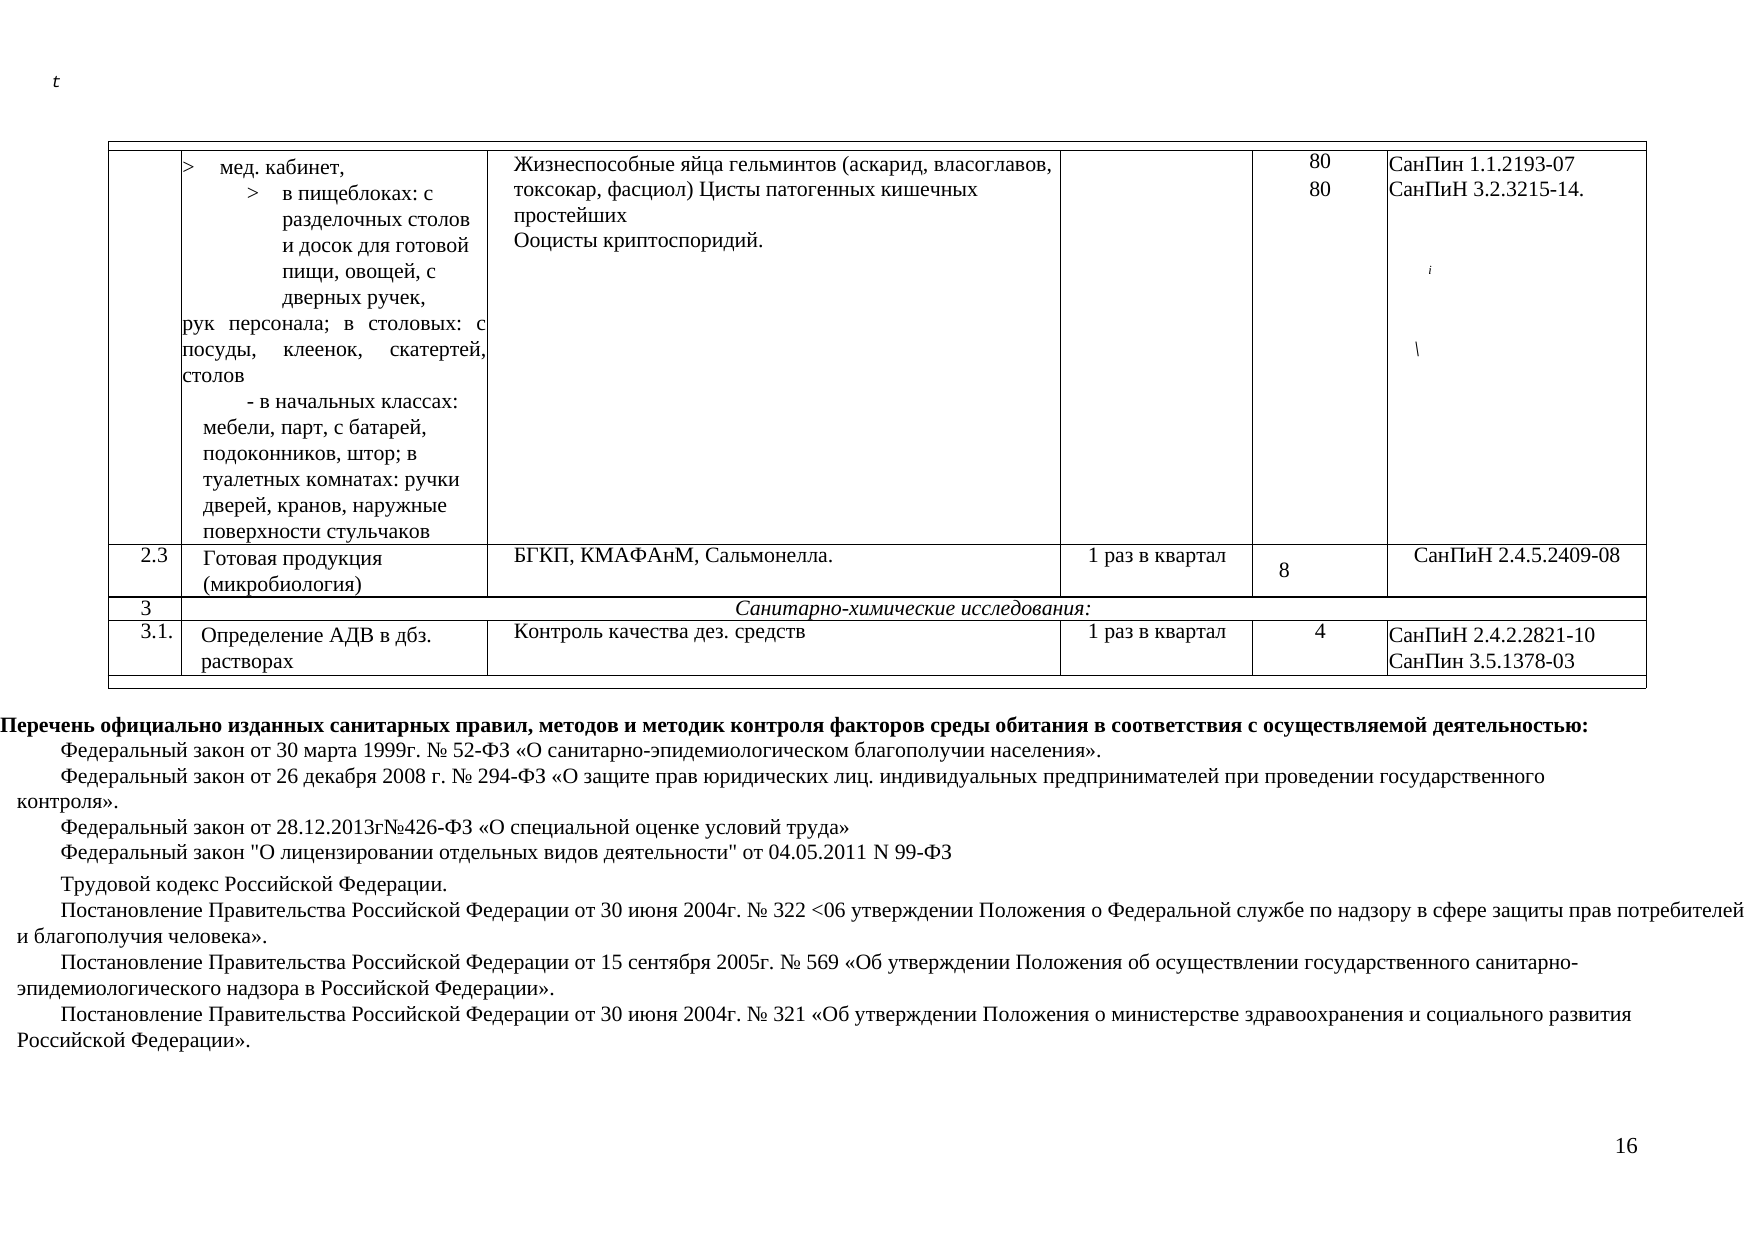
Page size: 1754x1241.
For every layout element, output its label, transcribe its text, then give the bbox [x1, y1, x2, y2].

table_cell Контроль качества дез. средств [488, 621, 1060, 675]
table_cell СанПиН 2.4.5.2409-08 [1388, 545, 1646, 596]
table_cell 1 раз в квартал [1061, 545, 1252, 596]
text Постановление Правительства Российской Федерации от 30 июня 2004г. № 321 «Об утверждении Положения о министерстве здравоохранения и социального развития Российской Федерации». [17, 1001, 1702, 1053]
text Перечень официально изданных санитарных правил, методов и методик контроля факторов среды обитания в соответствия с осуществляемой деятельностью: [0, 712, 1739, 737]
text Трудовой кодекс Российской Федерации. [17, 871, 1754, 897]
table_cell 3 [109, 598, 181, 620]
table_header мед. кабинет, в пищеблоках: с разделочных столов и досок для готовой пищи, овощей, с дверных ручек, рук персонала; в столовых: с посуды, клеенок, скатертей, столов - в начальных классах: мебели, парт, с батарей, подоконников, штор; в туалетных комнатах: ручки дверей, кранов, наружные поверхности стульчаков [182, 151, 487, 544]
table_cell 2.3 [109, 545, 181, 596]
text Федеральный закон от 28.12.2013г№426-ФЗ «О специальной оценке условий труда» [17, 814, 1754, 839]
table_cell Определение АДВ в дбз. растворах [182, 621, 487, 675]
table_header Жизнеспособные яйца гельминтов (аскарид, власоглавов, токсокар, фасциол) Цисты патогенных кишечных простейших Ооцисты криптоспоридий. [488, 151, 1060, 544]
table_cell СанПиН 2.4.2.2821-10 СанПин 3.5.1378-03 [1388, 621, 1646, 675]
text Федеральный закон "О лицензировании отдельных видов деятельности" от 04.05.2011 N 99-ФЗ [17, 839, 1754, 865]
table_header [109, 151, 181, 544]
table_header [1061, 151, 1252, 544]
text Постановление Правительства Российской Федерации от 30 июня 2004г. № 322 <06 утверждении Положения о Федеральной службе по надзору в сфере защиты прав потребителей и благополучия человека». [17, 897, 1754, 949]
table_cell БГКП, КМАФАнМ, Сальмонелла. [488, 545, 1060, 596]
table_cell 8 [1253, 545, 1387, 596]
table_cell 1 раз в квартал [1061, 621, 1252, 675]
table_cell 3.1. [109, 621, 181, 675]
table_cell 4 [1253, 621, 1387, 675]
text Федеральный закон от 30 марта 1999г. № 52-ФЗ «О санитарно-эпидемиологическом благополучии населения». [17, 737, 1754, 763]
text Постановление Правительства Российской Федерации от 15 сентября 2005г. № 569 «Об утверждении Положения об осуществлении государственного санитарно-эпидемиологического надзора в Российской Федерации». [17, 949, 1754, 1001]
table_cell Санитарно-химические исследования: [182, 598, 1646, 620]
table_header 80 80 [1253, 151, 1387, 544]
table_header СанПин 1.1.2193-07 СанПиН 3.2.3215-14. i \ [1388, 151, 1646, 544]
text Федеральный закон от 26 декабря 2008 г. № 294-ФЗ «О защите прав юридических лиц. индивидуальных предпринимателей при проведении государственного контроля». [17, 763, 1583, 814]
table_cell Готовая продукция (микробиология) [182, 545, 487, 596]
